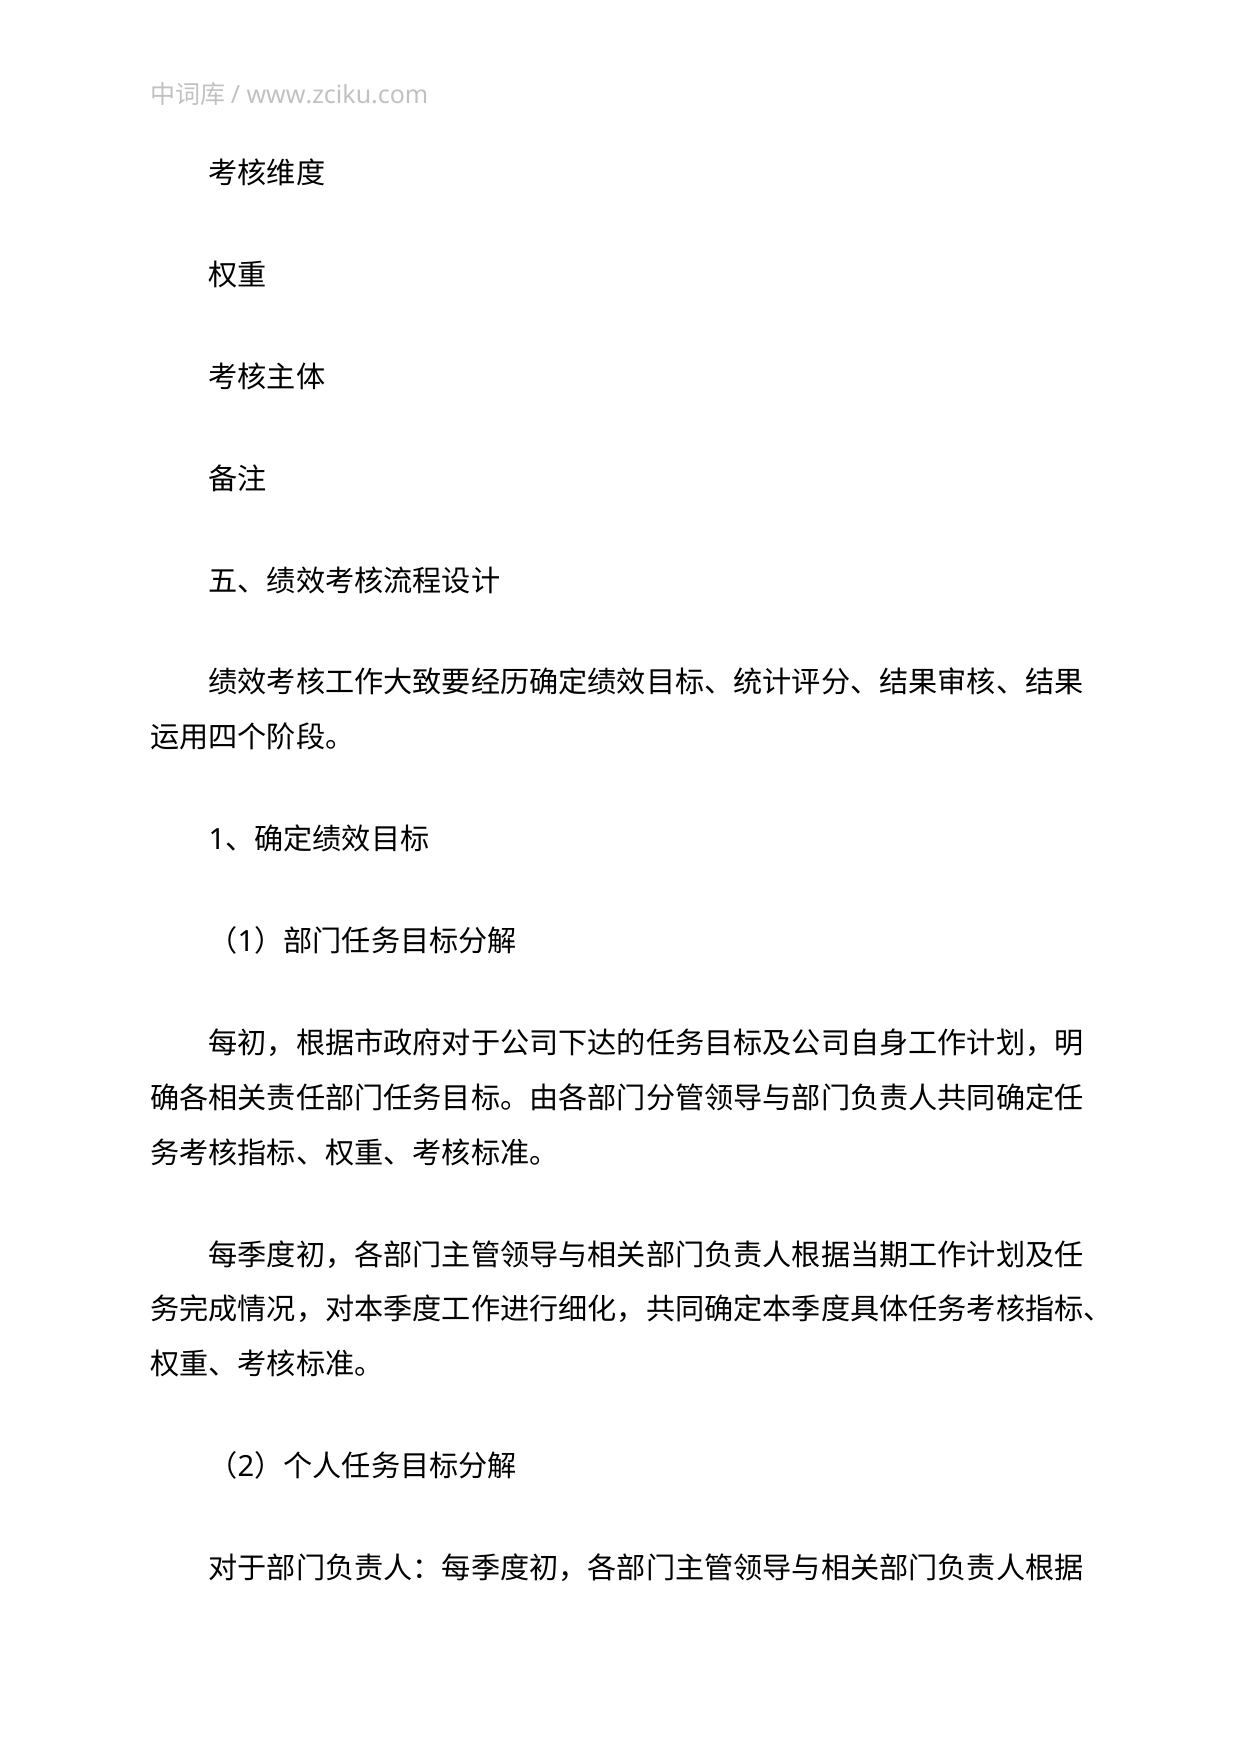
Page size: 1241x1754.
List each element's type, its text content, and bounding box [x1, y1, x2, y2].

text 权重 [150, 252, 1090, 294]
text 每季度初，各部门主管领导与相关部门负责人根据当期工作计划及任务完成情况，对本季度工作进行细化，共同确定本季度具体任务考核指标、权重、考核标准。 [150, 1231, 1090, 1383]
text 五、绩效考核流程设计 [150, 557, 1090, 599]
text （1）部门任务目标分解 [150, 917, 1090, 960]
text 1、确定绩效目标 [150, 816, 1090, 858]
text 考核主体 [150, 353, 1090, 396]
text 每初，根据市政府对于公司下达的任务目标及公司自身工作计划，明确各相关责任部门任务目标。由各部门分管领导与部门负责人共同确定任务考核指标、权重、考核标准。 [150, 1019, 1090, 1172]
text 考核维度 [150, 150, 1090, 192]
text （2）个人任务目标分解 [150, 1443, 1090, 1485]
text 绩效考核工作大致要经历确定绩效目标、统计评分、结果审核、结果运用四个阶段。 [150, 659, 1090, 756]
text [150, 1544, 1090, 1587]
text 备注 [150, 455, 1090, 498]
